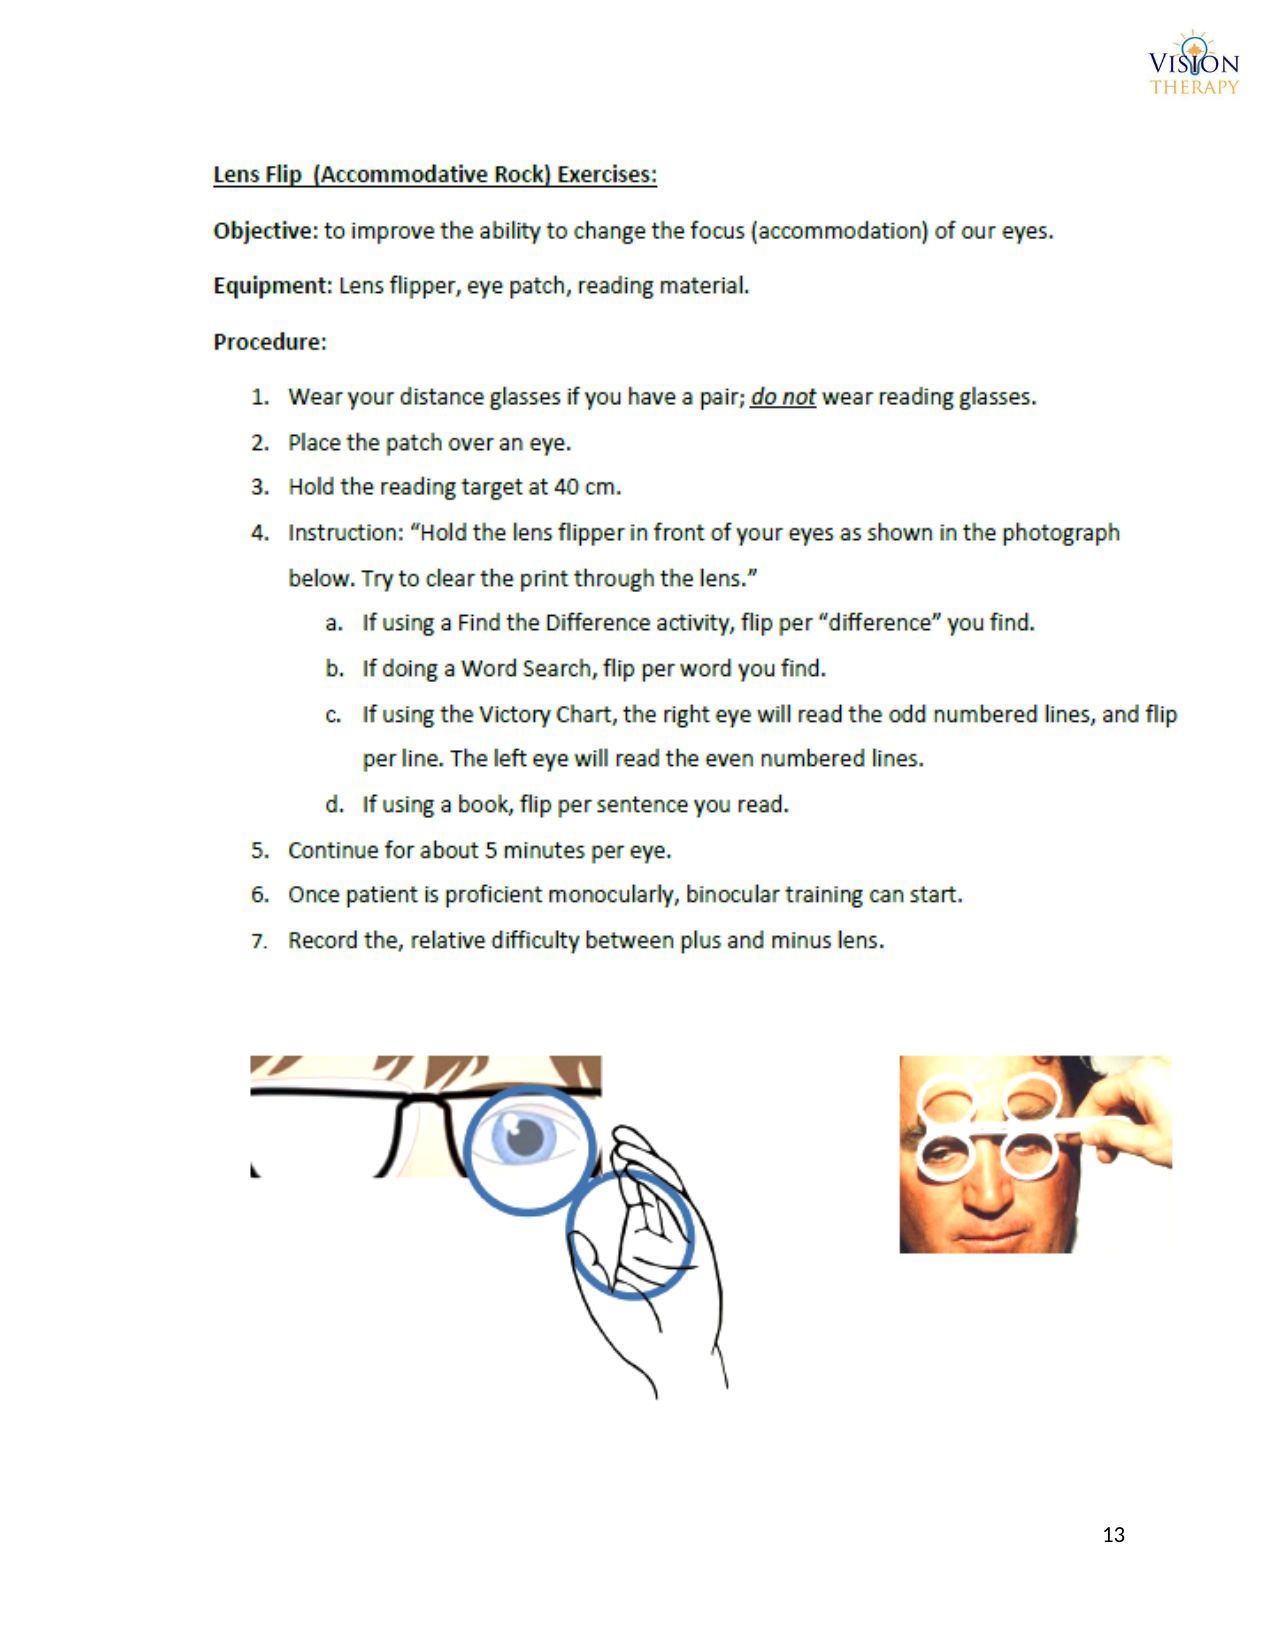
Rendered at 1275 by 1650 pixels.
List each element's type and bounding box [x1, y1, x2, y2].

picture [1138, 23, 1252, 100]
